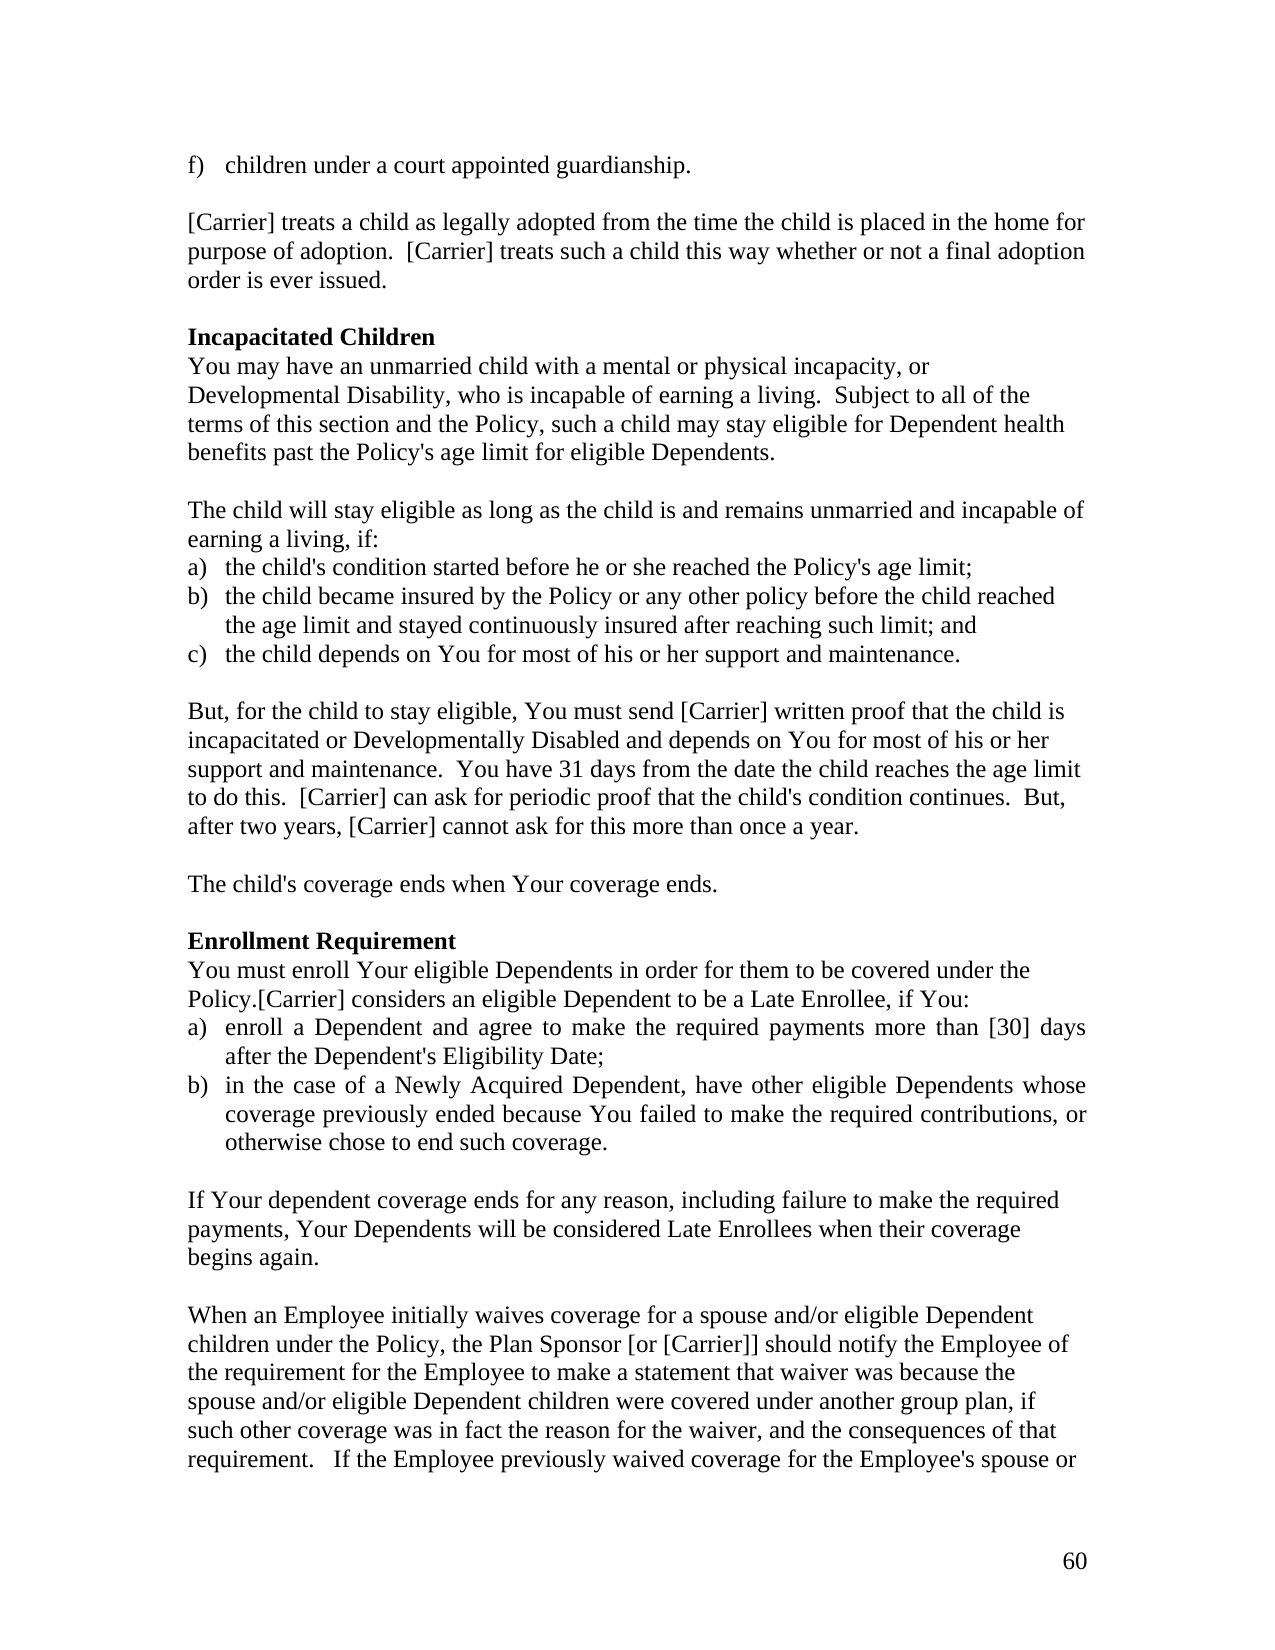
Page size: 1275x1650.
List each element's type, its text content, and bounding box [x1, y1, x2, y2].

list the child depends on You for most of his or her support and maintenance. [187, 639, 1087, 667]
text The child's coverage ends when Your coverage ends. [187, 869, 1087, 897]
text But, for the child to stay eligible, You must send [Carrier] written proof that the child is incapacitated or Developmentally Disabled and depends on You for most of his or her support and maintenance. You have 31 days from the date the child reaches the age limit to do this. [Carrier] can ask for periodic proof that the child's condition continues. But, after two years, [Carrier] cannot ask for this more than once a year. [187, 696, 1087, 840]
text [187, 1300, 1087, 1472]
list the child's condition started before he or she reached the Policy's age limit; [187, 552, 1087, 581]
text If Your dependent coverage ends for any reason, including failure to make the required payments, Your Dependents will be considered Late Enrollees when their coverage begins again. [187, 1185, 1087, 1271]
text You must enroll Your eligible Dependents in order for them to be covered under the Policy.[Carrier] considers an eligible Dependent to be a Late Enrollee, if You: [187, 955, 1087, 1012]
text The child will stay eligible as long as the child is and remains unmarried and incapable of earning a living, if: [187, 495, 1087, 552]
list the child became insured by the Policy or any other policy before the child reached the age limit and stayed continuously insured after reaching such limit; and [187, 581, 1087, 639]
text Enrollment Requirement [187, 926, 1087, 955]
text Incapacitated Children [187, 322, 1087, 351]
list in the case of a Newly Acquired Dependent, have other eligible Dependents whose coverage previously ended because You failed to make the required contributions, or otherwise chose to end such coverage. [187, 1070, 1087, 1156]
text [Carrier] treats a child as legally adopted from the time the child is placed in the home for purpose of adoption. [Carrier] treats such a child this way whether or not a final adoption order is ever issued. [187, 207, 1087, 294]
list children under a court appointed guardianship. [187, 150, 1087, 179]
list enroll a Dependent and agree to make the required payments more than [30] days after the Dependent's Eligibility Date; [187, 1012, 1087, 1070]
text You may have an unmarried child with a mental or physical incapacity, or Developmental Disability, who is incapable of earning a living. Subject to all of the terms of this section and the Policy, such a child may stay eligible for Dependent health benefits past the Policy's age limit for eligible Dependents. [187, 351, 1087, 466]
